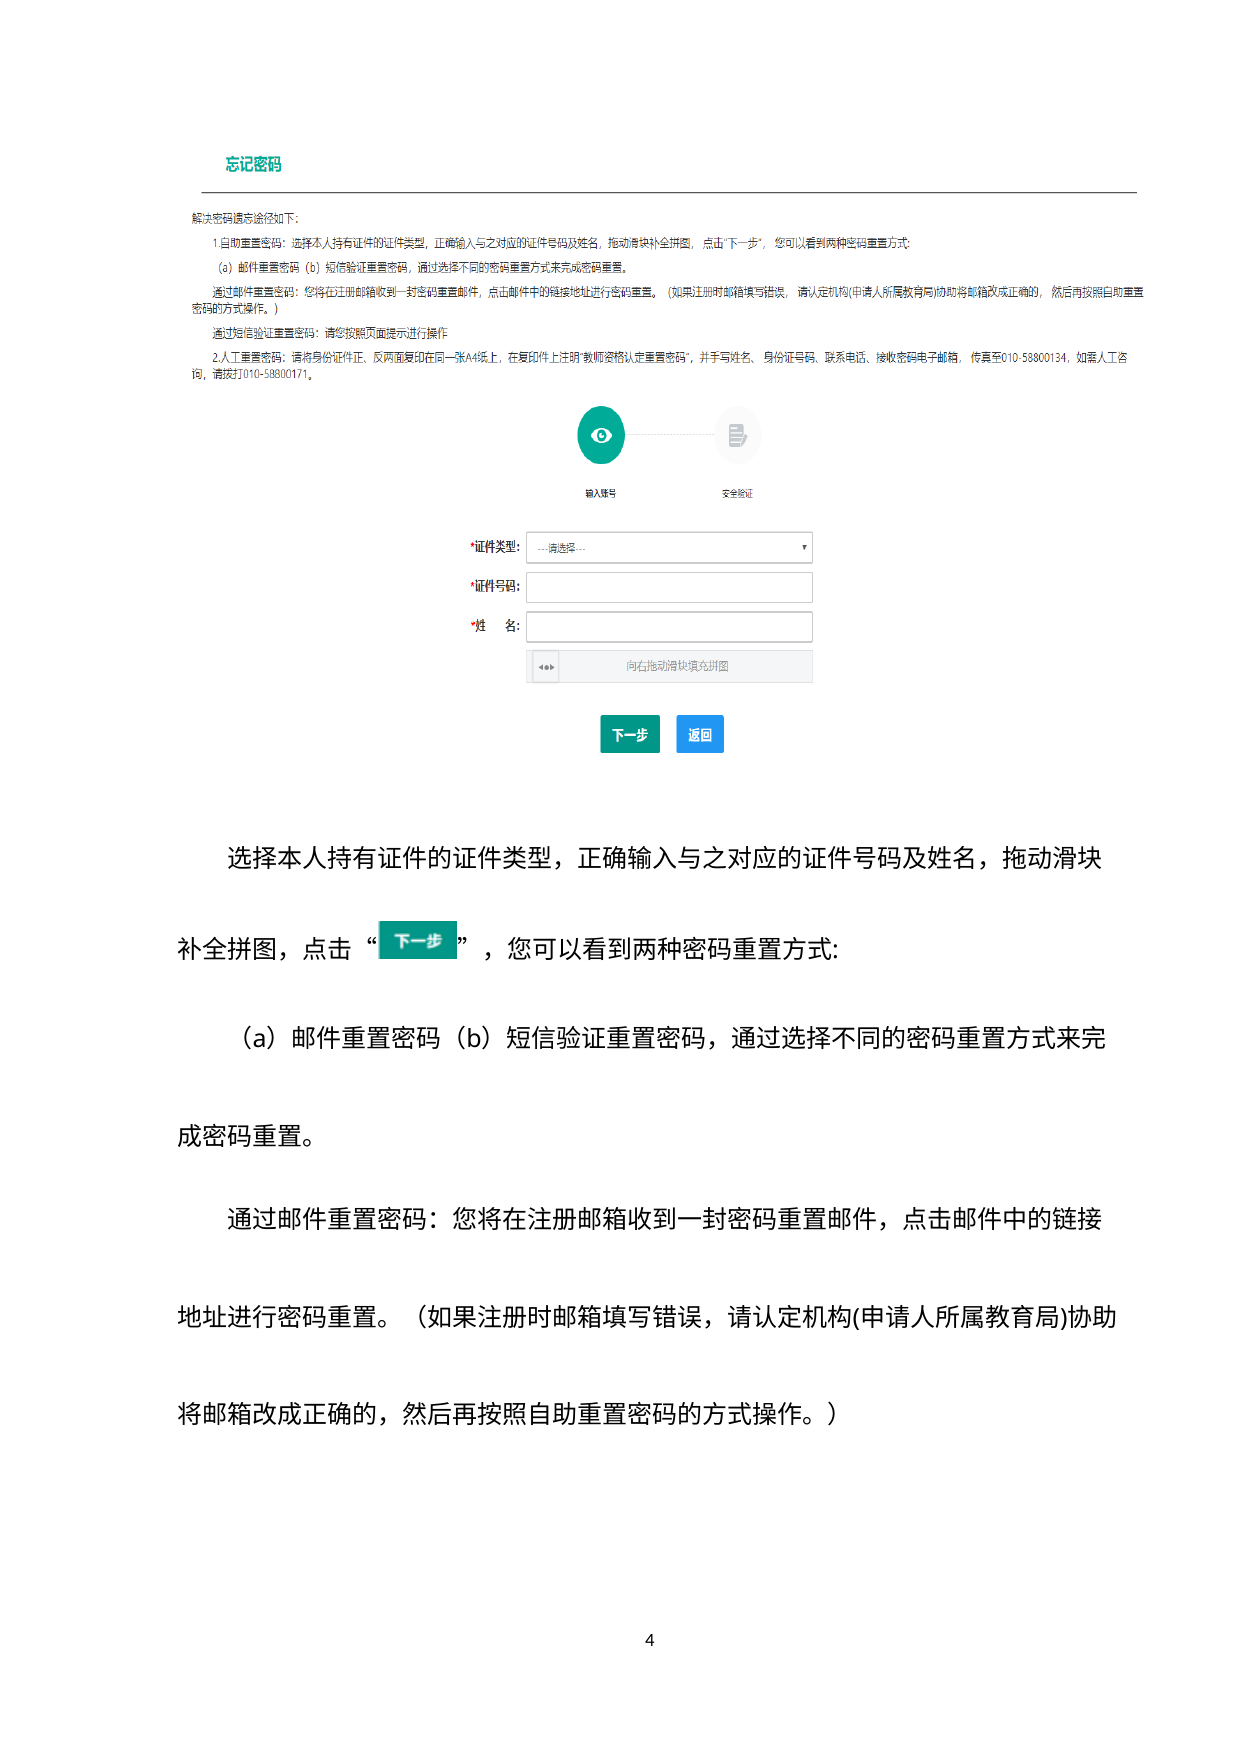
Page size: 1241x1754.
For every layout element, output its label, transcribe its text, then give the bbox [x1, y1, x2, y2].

picture [177, 145, 1163, 760]
picture [377, 921, 457, 959]
text 通过邮件重置密码：您将在注册邮箱收到一封密码重置邮件，点击邮件中的链接地址进行密码重置。（如果注册时邮箱填写错误，请认定机构(申请人所属教育局)协助将邮箱改成正确的，然后再按照自助重置密码的方式操作。） [177, 1185, 1122, 1445]
text 选择本人持有证件的证件类型，正确输入与之对应的证件号码及姓名，拖动滑块补全拼图，点击“”，您可以看到两种密码重置方式: [177, 824, 1122, 986]
text （a）邮件重置密码（b）短信验证重置密码，通过选择不同的密码重置方式来完成密码重置。 [177, 1004, 1122, 1167]
